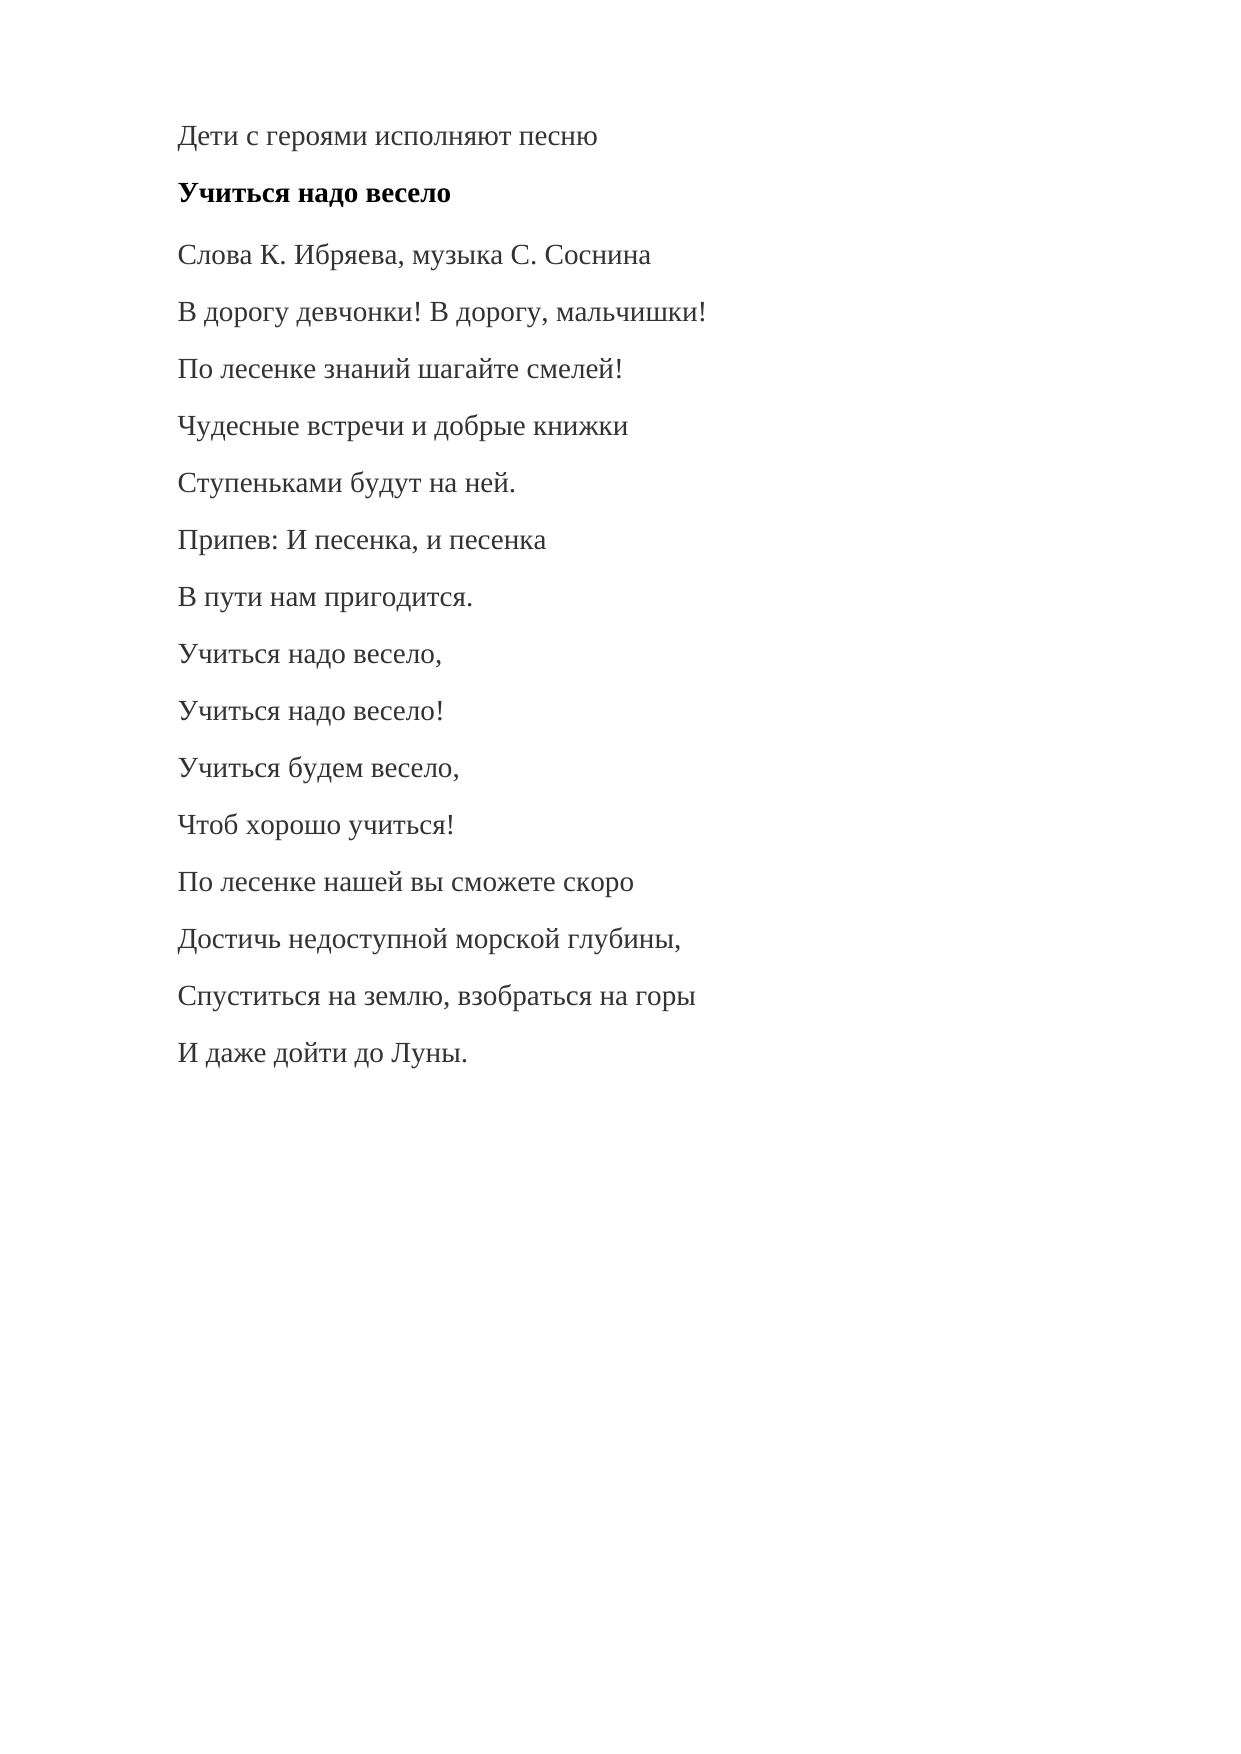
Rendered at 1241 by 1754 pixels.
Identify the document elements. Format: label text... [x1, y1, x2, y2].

text По лесенке знаний шагайте смелей! [177, 351, 1152, 384]
text Достичь недоступной морской глубины, [177, 921, 1152, 954]
text Слова К. Ибряева, музыка С. Соснина [177, 237, 1152, 271]
text В пути нам пригодится. [177, 579, 1152, 612]
text И даже дойти до Луны. [177, 1035, 1152, 1068]
text Чтоб хорошо учиться! [177, 807, 1152, 840]
text Учиться надо весело, [177, 636, 1152, 669]
text Чудесные встречи и добрые книжки [177, 408, 1152, 442]
text Учиться надо весело [177, 175, 1152, 209]
text Припев: И песенка, и песенка [177, 522, 1152, 556]
text Ступеньками будут на ней. [177, 465, 1152, 498]
text В дорогу девчонки! В дорогу, мальчишки! [177, 294, 1152, 328]
text По лесенке нашей вы сможете скоро [177, 864, 1152, 897]
text Дети с героями исполняют песню [177, 118, 1152, 152]
text Спуститься на землю, взобраться на горы [177, 978, 1152, 1011]
text Учиться будем весело, [177, 750, 1152, 783]
text Учиться надо весело! [177, 693, 1152, 726]
